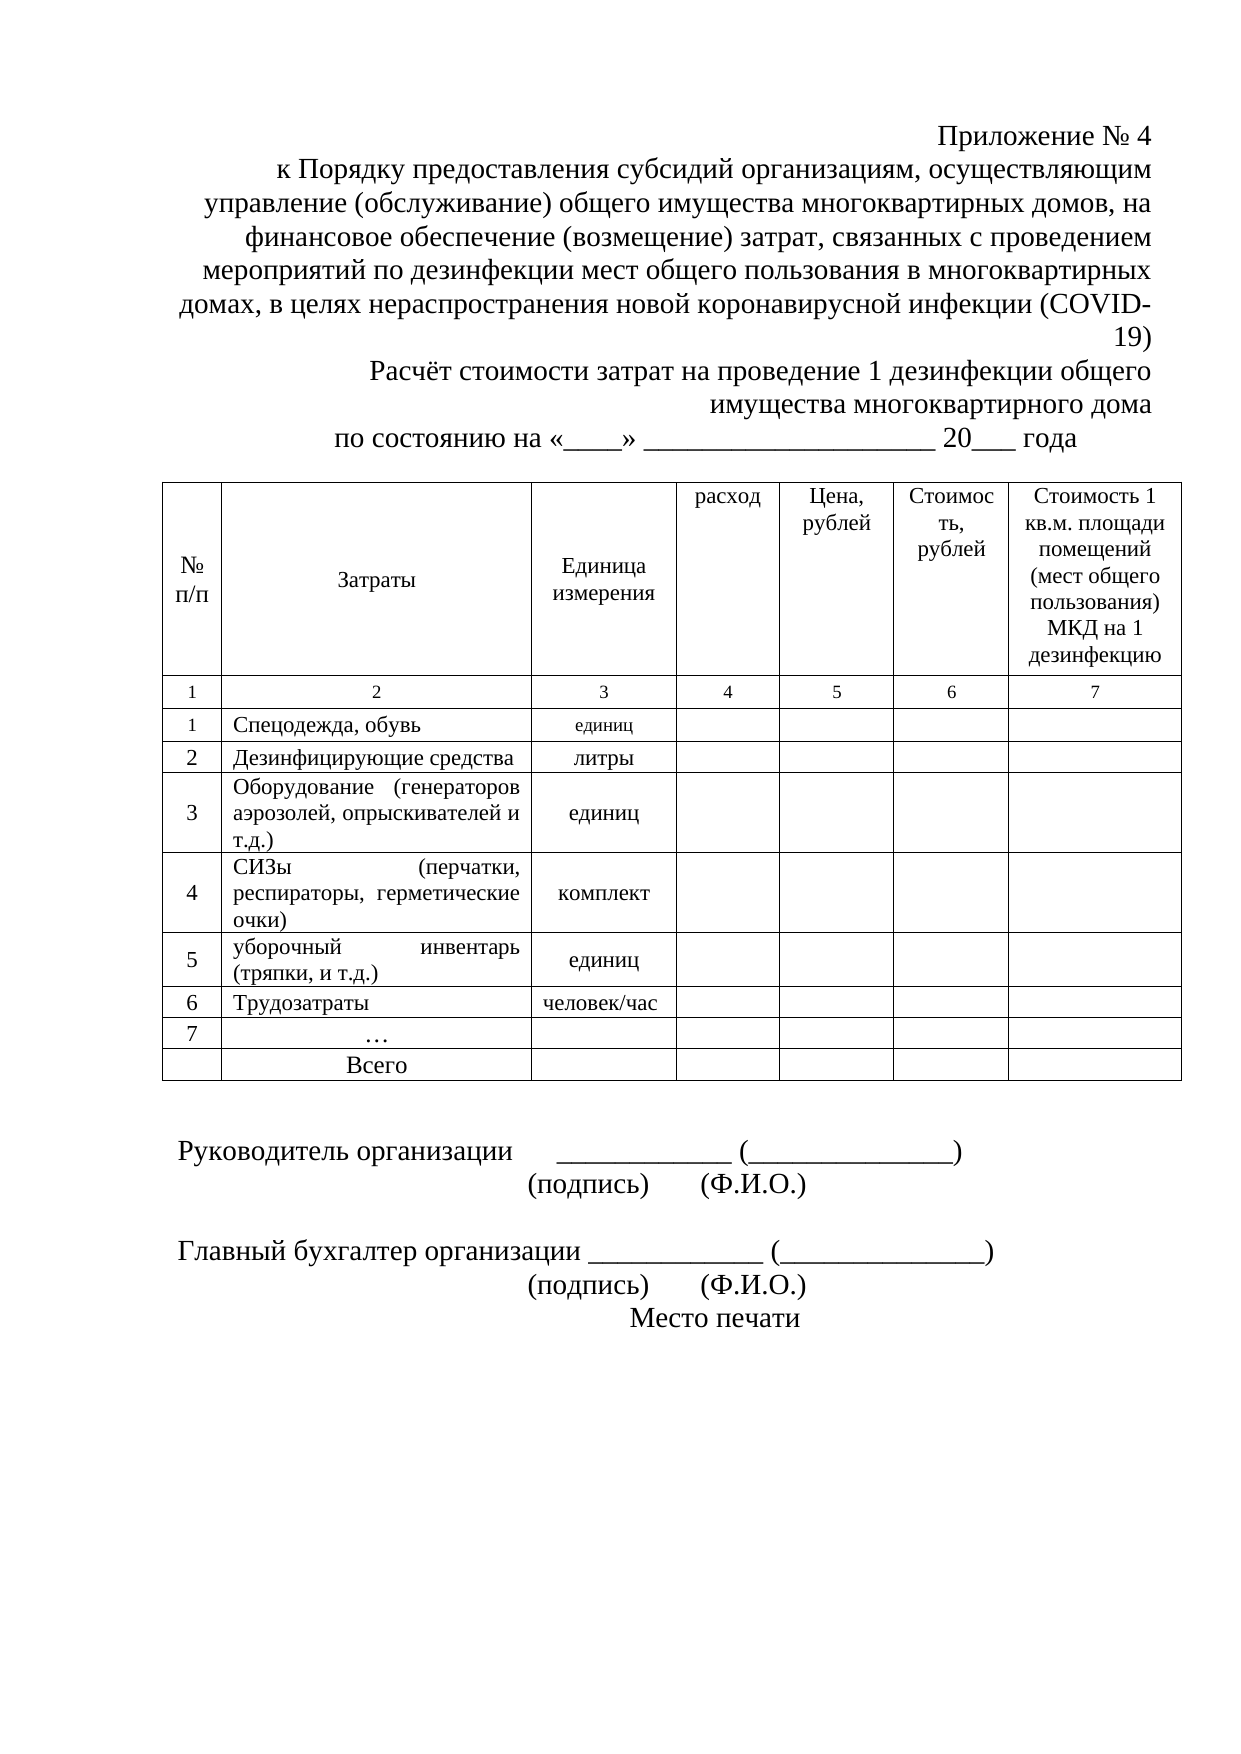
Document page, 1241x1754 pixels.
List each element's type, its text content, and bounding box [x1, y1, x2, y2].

table_cell 3 [163, 773, 221, 852]
table_cell 6 [163, 987, 221, 1017]
table_cell 3 [532, 676, 676, 708]
table_cell 6 [894, 676, 1008, 708]
table_cell 5 [163, 933, 221, 986]
table_header Стоимость, рублей [894, 483, 1008, 675]
table_cell [677, 742, 779, 772]
text Расчёт стоимости затрат на проведение 1 дезинфекции общего имущества многоквартирного дома [177, 353, 1152, 420]
table_cell [677, 987, 779, 1017]
table_cell 5 [780, 676, 893, 708]
table_cell комплект [532, 853, 676, 932]
table_cell 7 [1009, 676, 1181, 708]
table_cell единиц [532, 709, 676, 741]
table_cell [894, 853, 1008, 932]
table_cell 1 [163, 709, 221, 741]
table_cell 7 [163, 1018, 221, 1048]
table_header Затраты [222, 483, 531, 675]
table_cell 2 [222, 676, 531, 708]
table_cell единиц [532, 773, 676, 852]
text по состоянию на «____» ____________________ 20___ года [177, 420, 1152, 453]
table_cell [894, 1049, 1008, 1079]
table_cell Спецодежда, обувь [222, 709, 531, 741]
table_header Стоимость 1 кв.м. площади помещений (мест общего пользования) МКД на 1 дезинфекцию [1009, 483, 1181, 675]
table_cell Всего [222, 1049, 531, 1079]
table_cell [780, 742, 893, 772]
table_cell [780, 709, 893, 741]
table_cell [677, 1049, 779, 1079]
table_cell … [222, 1018, 531, 1048]
table_cell [894, 1018, 1008, 1048]
table_cell [1009, 1049, 1181, 1079]
text Руководитель организации ____________ (______________) [177, 1133, 1152, 1166]
table_cell [677, 773, 779, 852]
table_cell [532, 1018, 676, 1048]
table_cell 2 [163, 742, 221, 772]
table_cell [780, 933, 893, 986]
table_cell [780, 853, 893, 932]
table_cell [894, 773, 1008, 852]
table_cell [894, 742, 1008, 772]
table_header Цена, рублей [780, 483, 893, 675]
table_cell [780, 1049, 893, 1079]
table_cell единиц [532, 933, 676, 986]
table_cell Трудозатраты [222, 987, 531, 1017]
table_cell [894, 709, 1008, 741]
table_cell [677, 709, 779, 741]
text Место печати [177, 1300, 1152, 1334]
table_cell Дезинфицирующие средства [222, 742, 531, 772]
table_cell 1 [163, 676, 221, 708]
table_cell [532, 1049, 676, 1079]
text (подпись) (Ф.И.О.) [177, 1267, 1152, 1300]
table_cell [1009, 1018, 1181, 1048]
table_cell [677, 1018, 779, 1048]
table_cell [780, 987, 893, 1017]
text Главный бухгалтер организации ____________ (______________) [177, 1233, 1152, 1267]
table_cell [1009, 933, 1181, 986]
table_cell человек/час [532, 987, 676, 1017]
text Приложение № 4 [177, 118, 1152, 152]
table_cell [1009, 709, 1181, 741]
table_header Единица измерения [532, 483, 676, 675]
table_cell [894, 987, 1008, 1017]
table_cell [1009, 773, 1181, 852]
table_cell Оборудование (генераторов аэрозолей, опрыскивателей и т.д.) [222, 773, 531, 852]
text к Порядку предоставления субсидий организациям, осуществляющим управление (обслуживание) общего имущества многоквартирных домов, на финансовое обеспечение (возмещение) затрат, связанных с проведением мероприятий по дезинфекции мест общего пользования в многоквартирных домах, в целях нераспространения новой коронавирусной инфекции (COVID-19) [177, 152, 1152, 353]
table_cell [780, 1018, 893, 1048]
table_cell СИЗы (перчатки, респираторы, герметические очки) [222, 853, 531, 932]
table_cell уборочный инвентарь (тряпки, и т.д.) [222, 933, 531, 986]
table_header № п/п [163, 483, 221, 675]
table_cell [677, 933, 779, 986]
table_cell [163, 1049, 221, 1079]
table_cell [1009, 987, 1181, 1017]
table_header расход [677, 483, 779, 675]
table_cell [677, 853, 779, 932]
table_cell 4 [677, 676, 779, 708]
text (подпись) (Ф.И.О.) [177, 1166, 1152, 1200]
table_cell [780, 773, 893, 852]
table_cell 4 [163, 853, 221, 932]
table_cell [894, 933, 1008, 986]
table_cell [1009, 742, 1181, 772]
table_cell [1009, 853, 1181, 932]
table_cell литры [532, 742, 676, 772]
